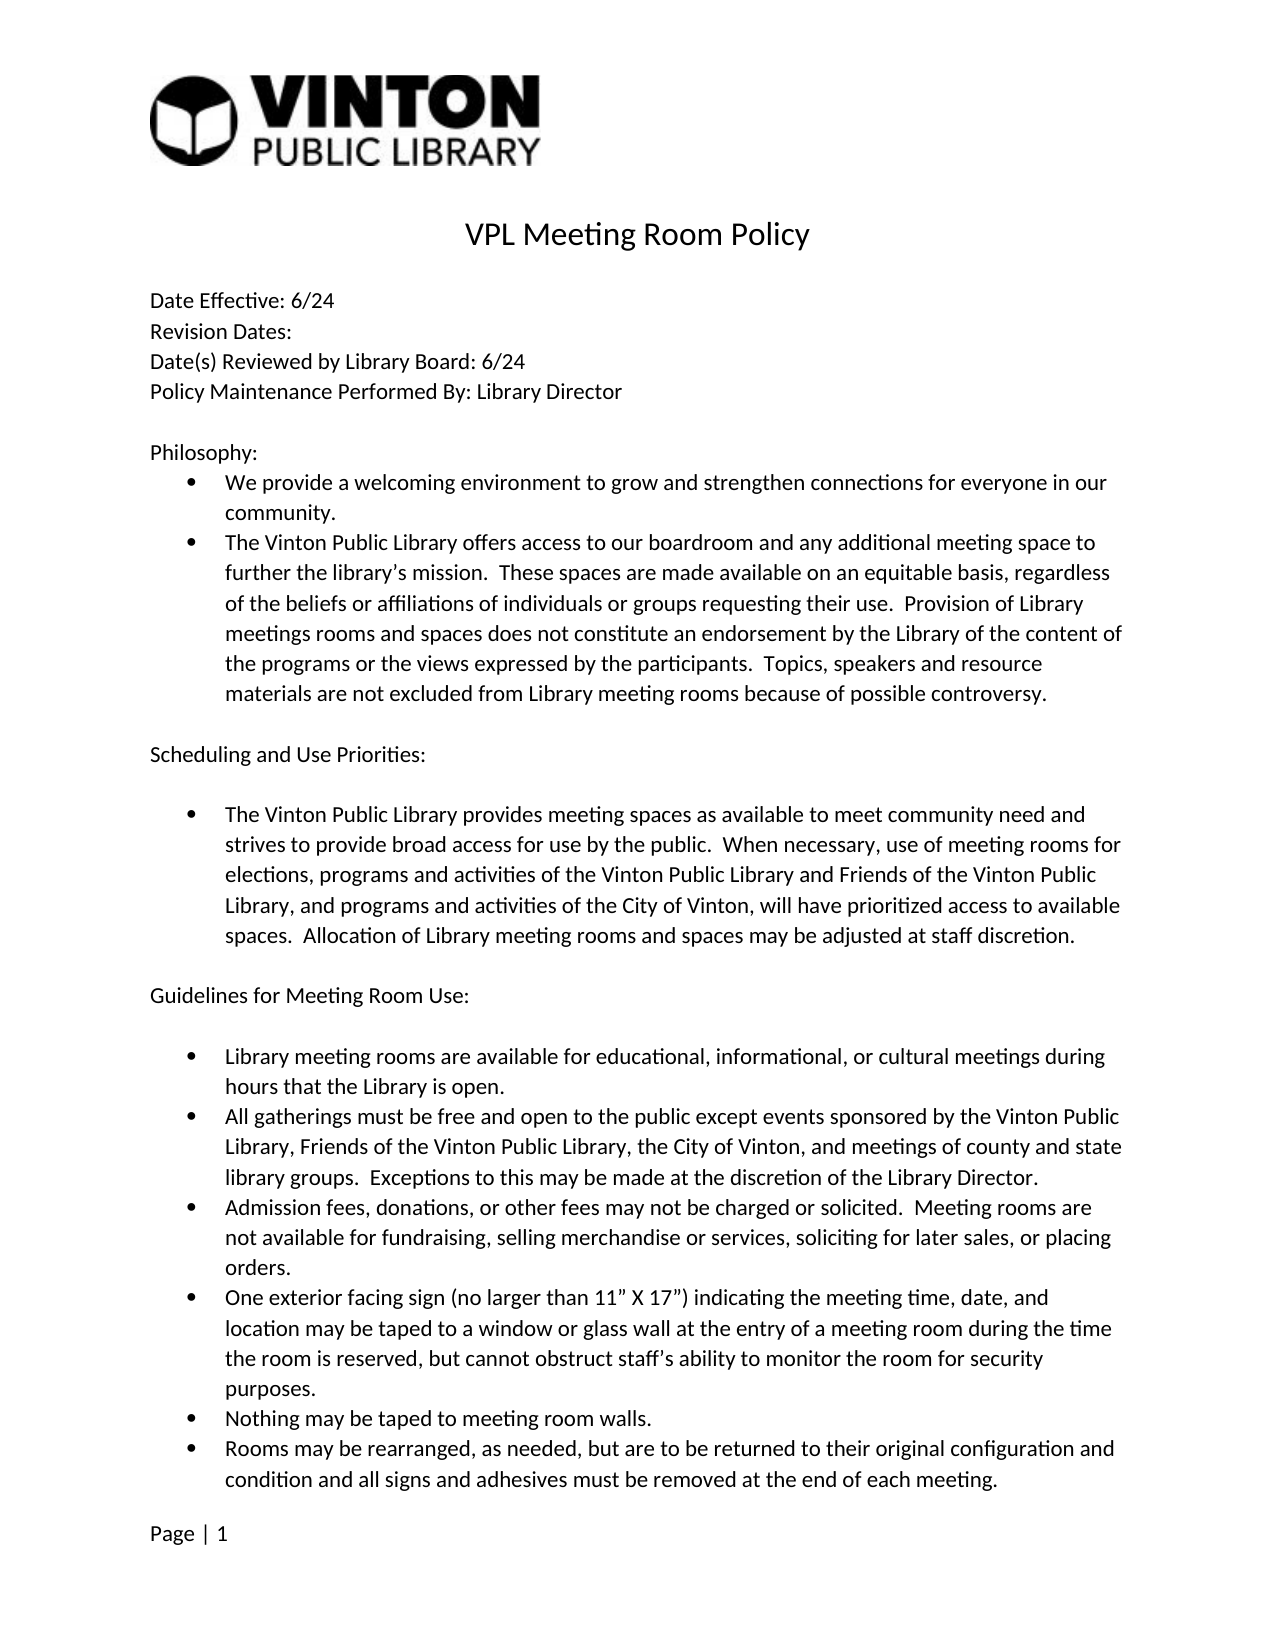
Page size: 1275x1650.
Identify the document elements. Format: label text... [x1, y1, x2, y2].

list The Vinton Public Library provides meeting spaces as available to meet community need and strives to provide broad access for use by the public. When necessary, use of meeting rooms for elections, programs and activities of the Vinton Public Library and Friends of the Vinton Public Library, and programs and activities of the City of Vinton, will have prioritized access to available spaces. Allocation of Library meeting rooms and spaces may be adjusted at staff discretion. [187, 800, 1125, 949]
list Admission fees, donations, or other fees may not be charged or solicited. Meeting rooms are not available for fundraising, selling merchandise or services, soliciting for later sales, or placing orders. [187, 1193, 1125, 1281]
list Nothing may be taped to meeting room walls. [187, 1404, 1125, 1432]
text Guidelines for Meeting Room Use: [150, 981, 1125, 1009]
list Library meeting rooms are available for educational, informational, or cultural meetings during hours that the Library is open. [187, 1042, 1125, 1100]
list One exterior facing sign (no larger than 11” X 17”) indicating the meeting time, date, and location may be taped to a window or glass wall at the entry of a meeting room during the time the room is reserved, but cannot obstruct staff’s ability to monitor the room for security purposes. [187, 1283, 1125, 1402]
text Date(s) Reviewed by Library Board: 6/24 [150, 347, 1125, 375]
text Scheduling and Use Priorities: [150, 740, 1125, 768]
text Date Effective: 6/24 [150, 287, 1125, 315]
text VPL Meeting Room Policy [150, 212, 1125, 253]
list The Vinton Public Library offers access to our boardroom and any additional meeting space to further the library’s mission. These spaces are made available on an equitable basis, regardless of the beliefs or affiliations of individuals or groups requesting their use. Provision of Library meetings rooms and spaces does not constitute an endorsement by the Library of the content of the programs or the views expressed by the participants. Topics, speakers and resource materials are not excluded from Library meeting rooms because of possible controversy. [187, 528, 1125, 707]
text Policy Maintenance Performed By: Library Director [150, 377, 1125, 405]
list All gatherings must be free and open to the public except events sponsored by the Vinton Public Library, Friends of the Vinton Public Library, the City of Vinton, and meetings of county and state library groups. Exceptions to this may be made at the discretion of the Library Director. [187, 1102, 1125, 1191]
list We provide a welcoming environment to grow and strengthen connections for everyone in our community. [187, 468, 1125, 526]
list Rooms may be rearranged, as needed, but are to be returned to their original configuration and condition and all signs and adhesives must be removed at the end of each meeting. [187, 1434, 1125, 1493]
text Revision Dates: [150, 317, 1125, 345]
picture [150, 75, 541, 166]
text Philosophy: [150, 438, 1125, 466]
